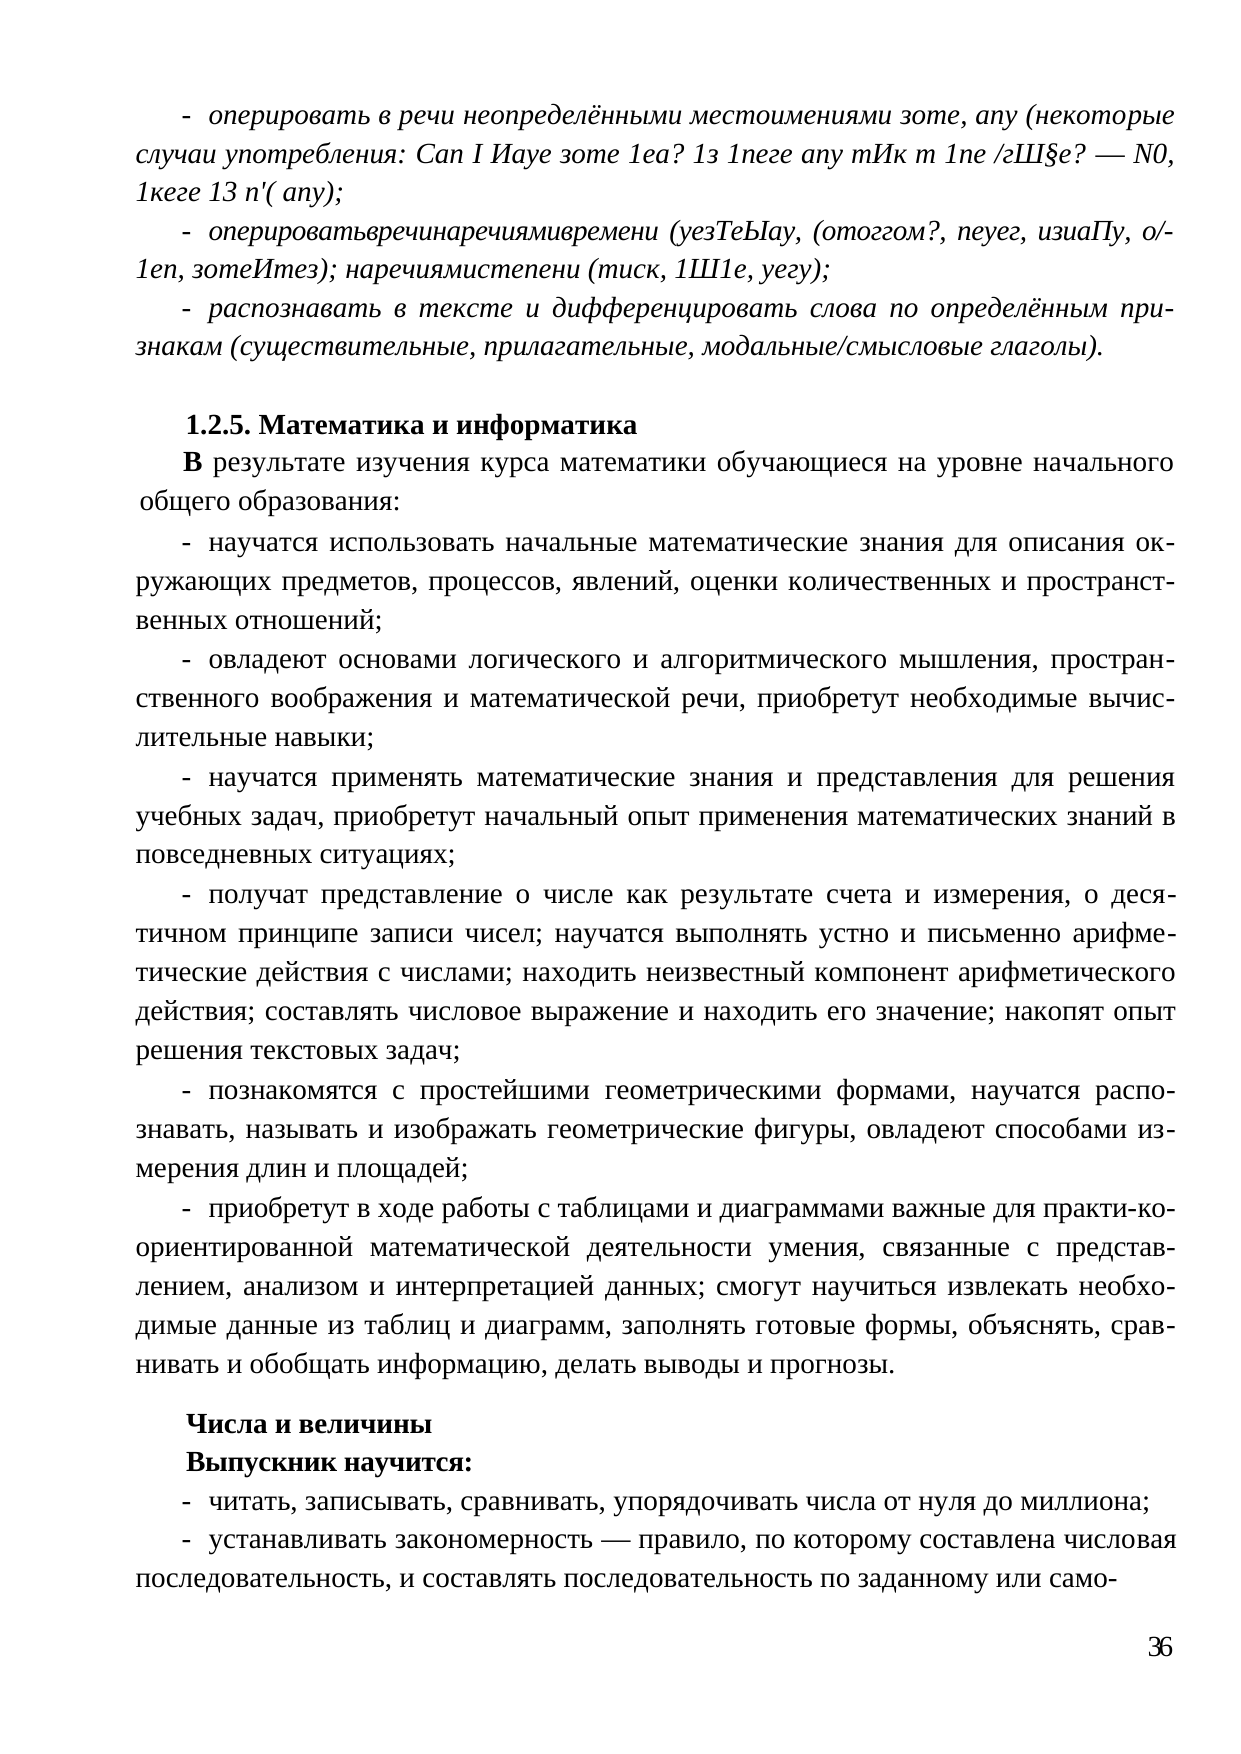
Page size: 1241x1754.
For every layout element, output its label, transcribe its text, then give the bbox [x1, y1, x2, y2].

list устанавливать закономерность — правило, по которому составлена числовая последовательность, и составлять последовательность по заданному или само- [135, 1518, 1176, 1595]
list распознавать в тексте и дифференцировать слова по определённым признакам (существительные, прилагательные, модальные/смысловые глаголы). [135, 286, 1174, 363]
list оперировать в речи неопределёнными местоимениями зоте, апу (некоторые случаи употребления: Сап I Иауе зоте 1еа? 1з 1пеге апу тИк т 1пе /гШ§е? — N0, 1кеге 13 п'( апу); [135, 94, 1174, 209]
text 36 [135, 1629, 1176, 1662]
text 1.2.5. Математика и информатика [185, 407, 1176, 441]
list познакомятся с простейшими геометрическими формами, научатся распознавать, называть и изображать геометрические фигуры, овладеют способами измерения длин и площадей; [135, 1068, 1175, 1185]
list читать, записывать, сравнивать, упорядочивать числа от нуля до миллиона; [181, 1479, 1176, 1518]
list оперироватьвречинаречиямивремени (уезТеЫау, (отоггом?, пеуег, изиаПу, о/-1еп, зотеИтез); наречиямистепени (тиск, 1Ш1е, уегу); [135, 209, 1174, 286]
text В результате изучения курса математики обучающиеся на уровне начального общего образования: [139, 441, 1175, 518]
list приобретут в ходе работы с таблицами и диаграммами важные для практи-ко-ориентированной математической деятельности умения, связанные с представлением, анализом и интерпретацией данных; смогут научиться извлекать необходимые данные из таблиц и диаграмм, заполнять готовые формы, объяснять, сравнивать и обобщать информацию, делать выводы и прогнозы. [135, 1186, 1175, 1381]
list научатся применять математические знания и представления для решения учебных задач, приобретут начальный опыт применения математических знаний в повседневных ситуациях; [135, 755, 1176, 872]
text Числа и величины Выпускник научится: [186, 1402, 500, 1479]
list научатся использовать начальные математические знания для описания окружающих предметов, процессов, явлений, оценки количественных и пространственных отношений; [135, 520, 1175, 637]
list получат представление о числе как результате счета и измерения, о десятичном принципе записи чисел; научатся выполнять устно и письменно арифметические действия с числами; находить неизвестный компонент арифметического действия; составлять числовое выражение и находить его значение; накопят опыт решения текстовых задач; [135, 873, 1176, 1067]
list овладеют основами логического и алгоритмического мышления, пространственного воображения и математической речи, приобретут необходимые вычислительные навыки; [135, 637, 1175, 754]
